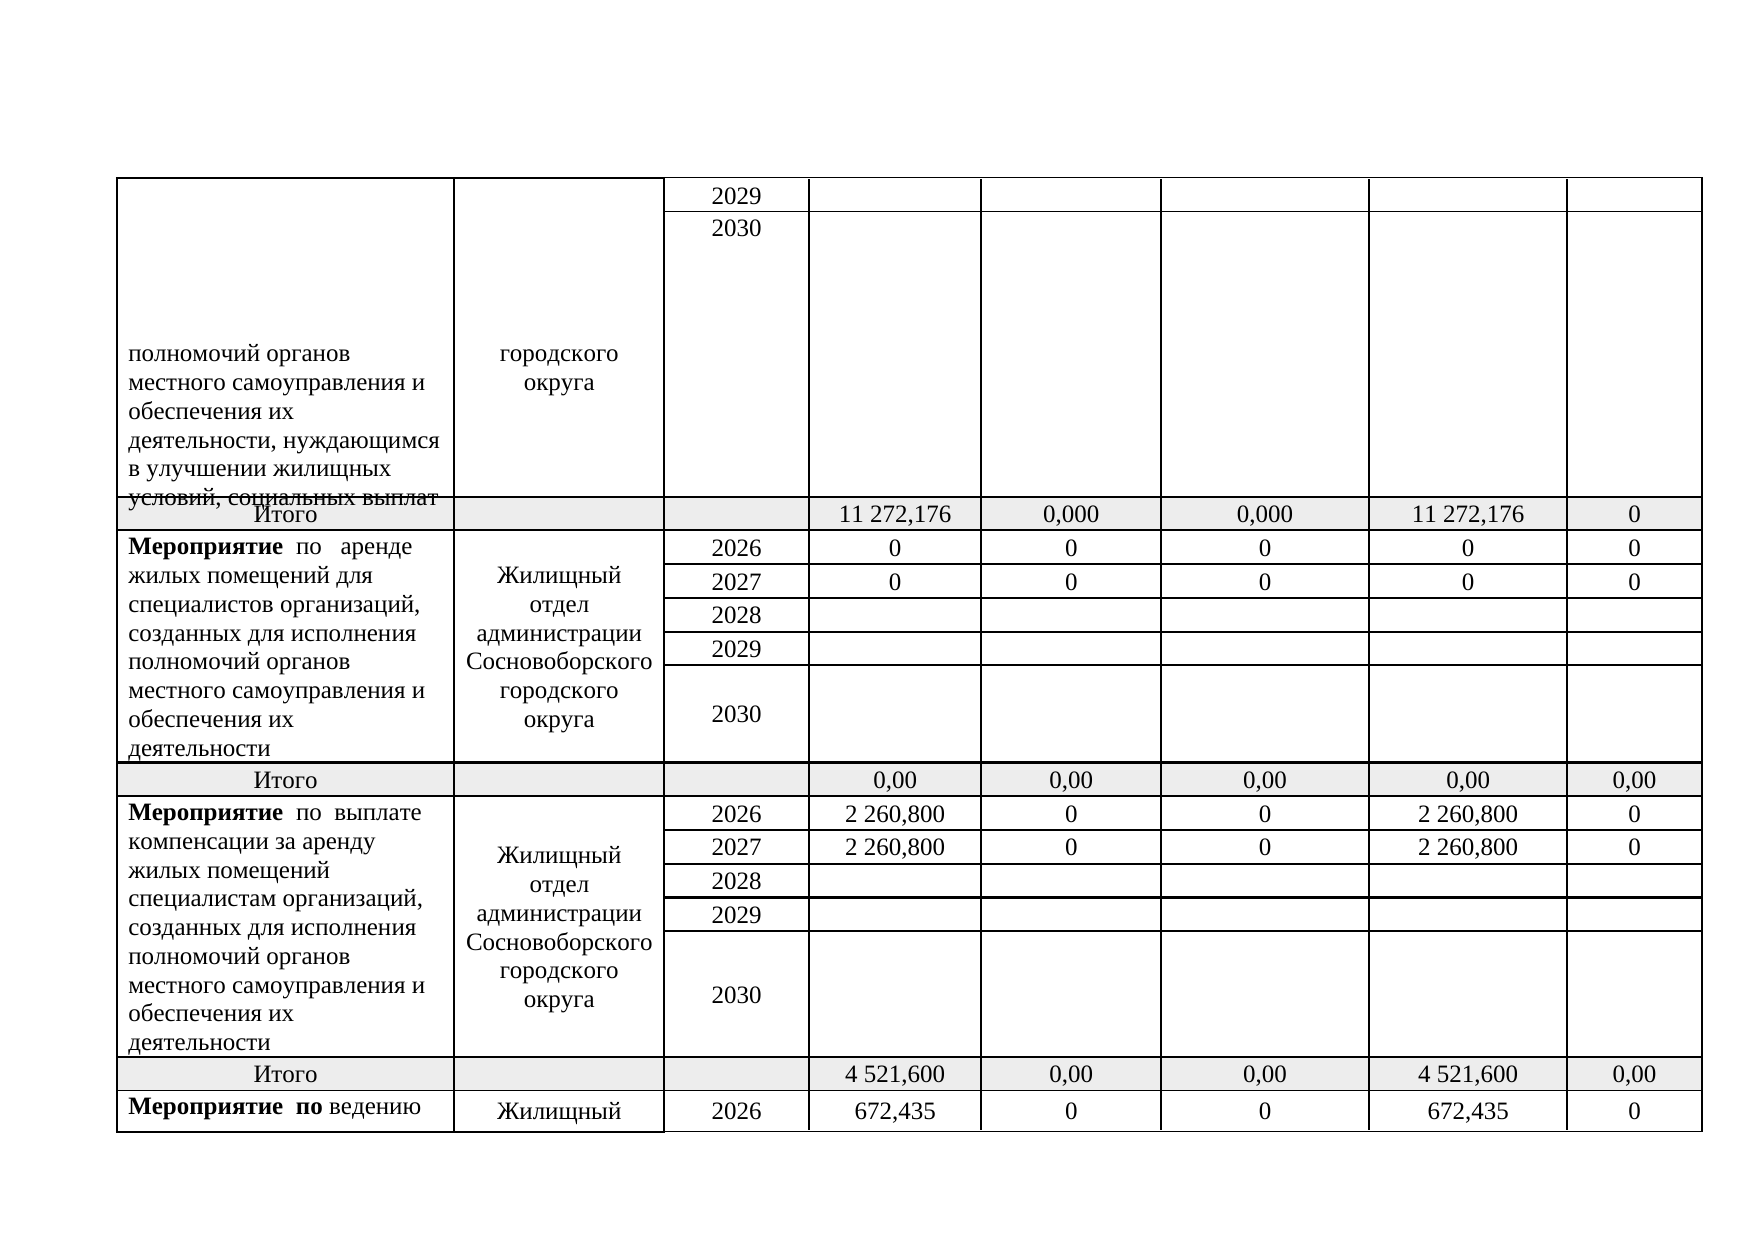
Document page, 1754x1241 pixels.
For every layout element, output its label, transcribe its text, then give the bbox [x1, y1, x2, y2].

table_cell Жилищный отдел администрации Сосновоборского городского округа [455, 797, 663, 1056]
table_cell 0 [1370, 565, 1566, 597]
table_cell 0 [1370, 531, 1566, 563]
table_cell 0,00 [982, 1058, 1160, 1090]
table_cell 0 [1568, 565, 1701, 597]
table_cell Мероприятие по аренде жилых помещений для специалистов организаций, созданных для исполнения полномочий органов местного самоуправления и обеспечения их деятельности [118, 531, 453, 761]
table_cell 2027 [665, 831, 808, 863]
table_cell 0 [1568, 831, 1701, 863]
table_cell [810, 599, 980, 631]
table_cell Итого [118, 1058, 453, 1090]
table_cell [981, 178, 1161, 211]
table_cell 2030 [665, 932, 808, 1056]
table_cell [982, 633, 1160, 664]
table_cell [982, 212, 1160, 496]
table_cell 11 272,176 [810, 498, 980, 529]
table_cell [982, 899, 1160, 930]
table_cell 0 [810, 531, 980, 563]
table_cell [982, 599, 1160, 631]
table_cell [1568, 865, 1701, 896]
table_cell 0,00 [1568, 1058, 1701, 1090]
table_cell 2 260,800 [1370, 831, 1566, 863]
table_cell [1568, 899, 1701, 930]
table_cell [1162, 932, 1368, 1056]
table_cell [665, 1058, 808, 1090]
table_cell [1162, 633, 1368, 664]
table_cell 0 [1568, 498, 1701, 529]
table_cell 0 [1568, 531, 1701, 563]
table_cell 2028 [665, 599, 808, 631]
table_cell [1162, 899, 1368, 930]
table_cell [1370, 599, 1566, 631]
table_cell [810, 212, 980, 496]
table_cell [810, 633, 980, 664]
table_cell 0,00 [1370, 764, 1566, 795]
table_cell 2030 [665, 666, 808, 761]
table_cell 0,00 [982, 764, 1160, 795]
table_cell [810, 899, 980, 930]
table_cell 4 521,600 [810, 1058, 980, 1090]
table_cell 2 260,800 [810, 797, 980, 829]
table_cell [1568, 212, 1701, 496]
table_cell [1370, 932, 1566, 1056]
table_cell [455, 1091, 663, 1131]
table_cell 2029 [665, 178, 808, 211]
table_cell 0 [982, 797, 1160, 829]
table_cell [809, 178, 981, 211]
table_cell [1568, 666, 1701, 761]
table_cell [1568, 633, 1701, 664]
table_cell 0,000 [1162, 498, 1368, 529]
table_cell [455, 1058, 663, 1090]
table_cell [982, 932, 1160, 1056]
table_cell [455, 498, 663, 529]
table_cell [1162, 212, 1368, 496]
table_cell 2026 [665, 1091, 808, 1131]
table_cell 0 [1162, 531, 1368, 563]
table_cell [1370, 633, 1566, 664]
table_cell [1162, 599, 1368, 631]
table_cell Мероприятие по выплате компенсации за аренду жилых помещений специалистам организаций, созданных для исполнения полномочий органов местного самоуправления и обеспечения их деятельности [118, 797, 453, 1056]
table_cell 0,00 [1568, 764, 1701, 795]
table_cell 0 [1568, 797, 1701, 829]
table_cell 2026 [665, 531, 808, 563]
table_cell 2 260,800 [1370, 797, 1566, 829]
table_cell 0 [1567, 1091, 1701, 1131]
table_cell [1567, 178, 1701, 211]
table_cell 0 [810, 565, 980, 597]
table_cell 0,00 [810, 764, 980, 795]
table_cell [1370, 666, 1566, 761]
table_cell 4 521,600 [1370, 1058, 1566, 1090]
table_cell 0 [981, 1091, 1161, 1131]
table_cell [982, 666, 1160, 761]
table_cell [1370, 899, 1566, 930]
table_cell Итого [118, 498, 453, 529]
table_cell 0 [982, 531, 1160, 563]
table_cell [455, 764, 663, 795]
table_cell [810, 666, 980, 761]
table_cell 0 [1162, 797, 1368, 829]
table_cell 2029 [665, 633, 808, 664]
table_cell 2028 [665, 865, 808, 896]
table_cell Жилищный отдел администрации Сосновоборского городского округа [455, 531, 663, 761]
table_cell 672,435 [1369, 1091, 1567, 1131]
table_cell [665, 498, 808, 529]
table_cell [810, 865, 980, 896]
table_cell [1568, 932, 1701, 1056]
table_cell 0 [1162, 565, 1368, 597]
table_cell 2026 [665, 797, 808, 829]
table_cell [1370, 865, 1566, 896]
table_cell 11 272,176 [1370, 498, 1566, 529]
table_cell 2029 [665, 899, 808, 930]
table_cell Итого [118, 764, 453, 795]
table_cell 2 260,800 [810, 831, 980, 863]
table_cell [1370, 212, 1566, 496]
table_cell 0,00 [1162, 1058, 1368, 1090]
table_cell [1162, 666, 1368, 761]
table_cell 0 [1162, 831, 1368, 863]
table_cell [1369, 178, 1567, 211]
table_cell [118, 1091, 453, 1131]
table_cell 0 [1161, 1091, 1369, 1131]
table_cell [982, 865, 1160, 896]
table_cell 672,435 [809, 1091, 981, 1131]
table_cell 0 [982, 831, 1160, 863]
table_cell [1162, 865, 1368, 896]
table_cell [665, 764, 808, 795]
table_cell [810, 932, 980, 1056]
table_cell [1568, 599, 1701, 631]
table_cell 0,000 [982, 498, 1160, 529]
table_cell [1161, 178, 1369, 211]
table_cell 2030 [665, 212, 808, 496]
table_cell 0 [982, 565, 1160, 597]
table_cell 2027 [665, 565, 808, 597]
table_cell 0,00 [1162, 764, 1368, 795]
